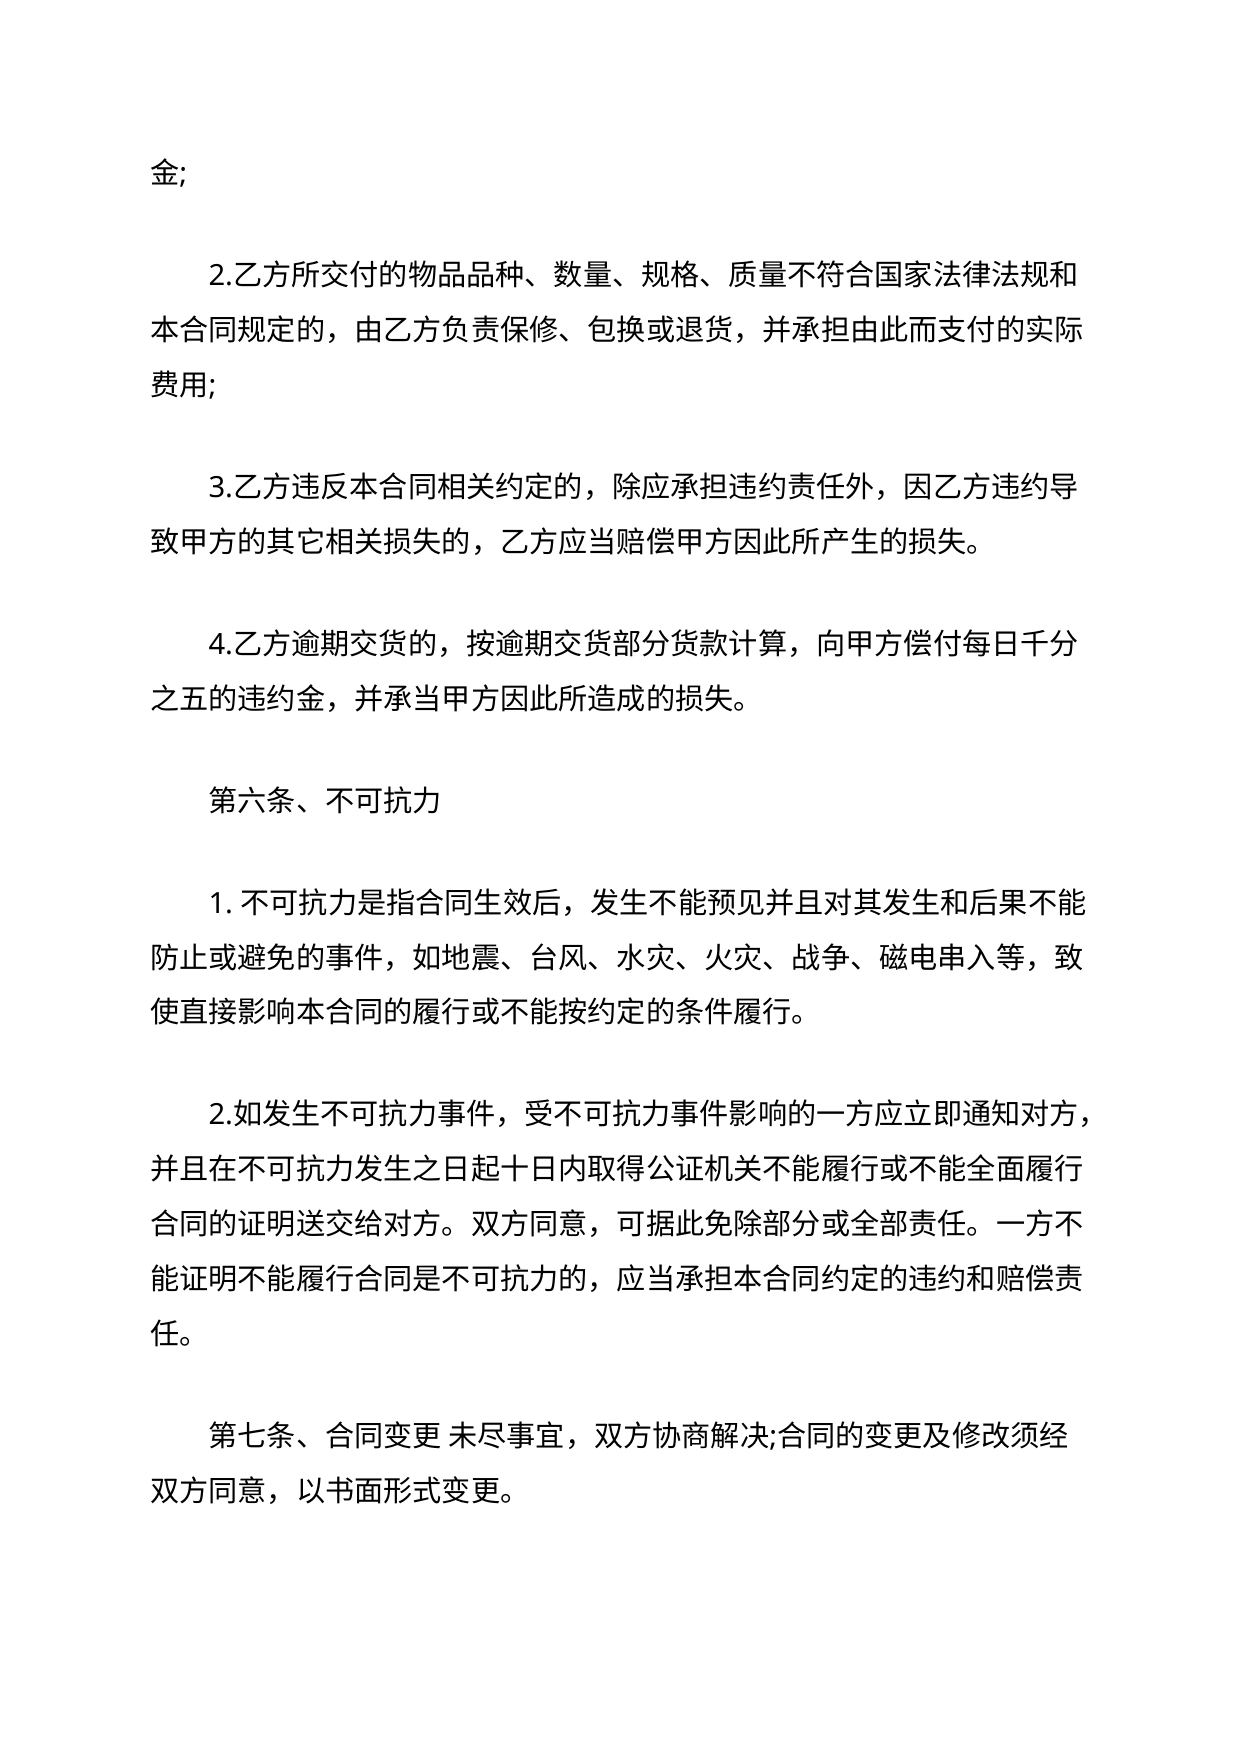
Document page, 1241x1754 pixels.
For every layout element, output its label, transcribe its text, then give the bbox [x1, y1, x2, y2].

text 2.乙方所交付的物品品种、数量、规格、质量不符合国家法律法规和本合同规定的，由乙方负责保修、包换或退货，并承担由此而支付的实际费用; [150, 252, 1090, 404]
text 1. 不可抗力是指合同生效后，发生不能预见并且对其发生和后果不能防止或避免的事件，如地震、台风、水灾、火灾、战争、磁电串入等，致使直接影响本合同的履行或不能按约定的条件履行。 [150, 879, 1090, 1031]
text 第六条、不可抗力 [150, 777, 1090, 820]
text 2.如发生不可抗力事件，受不可抗力事件影响的一方应立即通知对方，并且在不可抗力发生之日起十日内取得公证机关不能履行或不能全面履行合同的证明送交给对方。双方同意，可据此免除部分或全部责任。一方不能证明不能履行合同是不可抗力的，应当承担本合同约定的违约和赔偿责任。 [150, 1091, 1090, 1353]
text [150, 150, 1090, 192]
text 第七条、合同变更 未尽事宜，双方协商解决;合同的变更及修改须经双方同意，以书面形式变更。 [150, 1412, 1090, 1509]
text 4.乙方逾期交货的，按逾期交货部分货款计算，向甲方偿付每日千分之五的违约金，并承当甲方因此所造成的损失。 [150, 621, 1090, 718]
text 3.乙方违反本合同相关约定的，除应承担违约责任外，因乙方违约导致甲方的其它相关损失的，乙方应当赔偿甲方因此所产生的损失。 [150, 464, 1090, 561]
